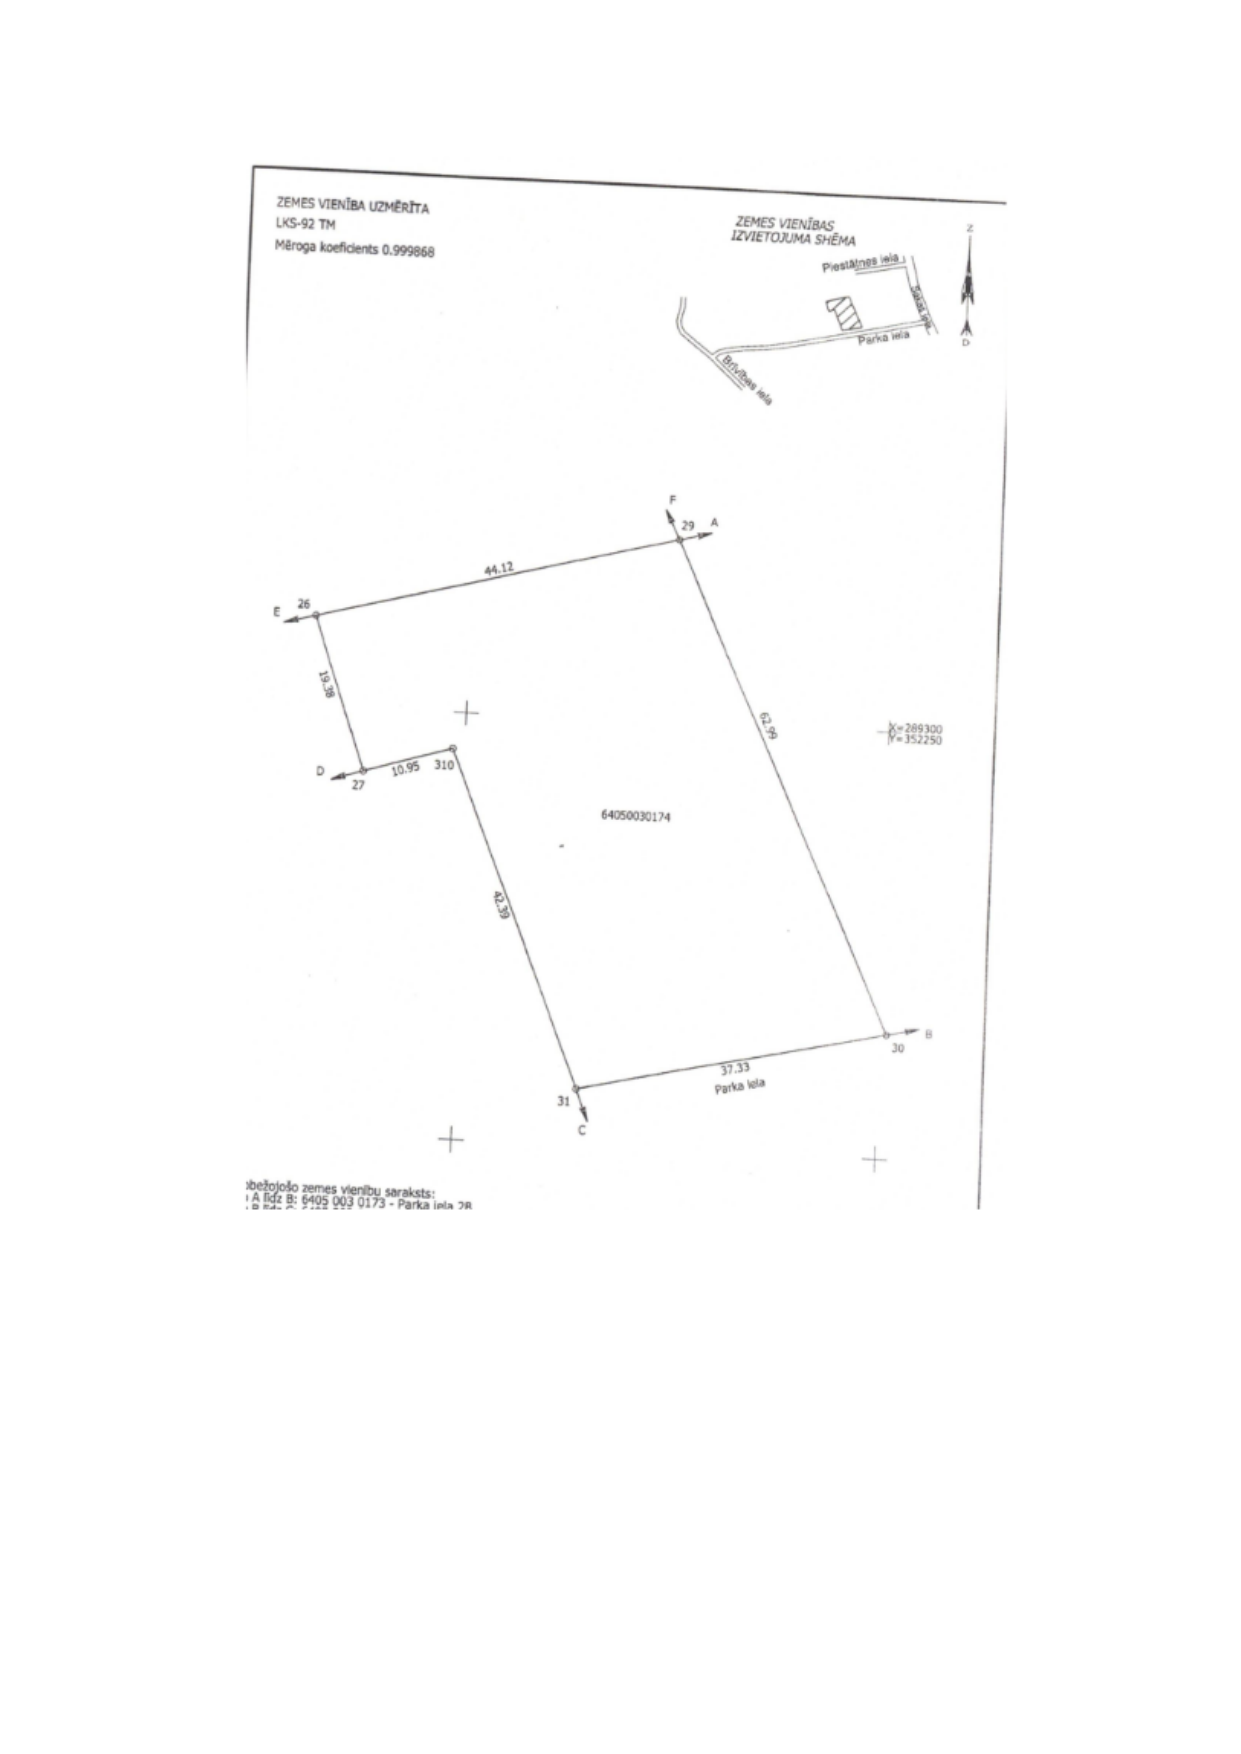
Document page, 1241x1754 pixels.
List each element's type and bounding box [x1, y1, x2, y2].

picture [187, 150, 1053, 1251]
